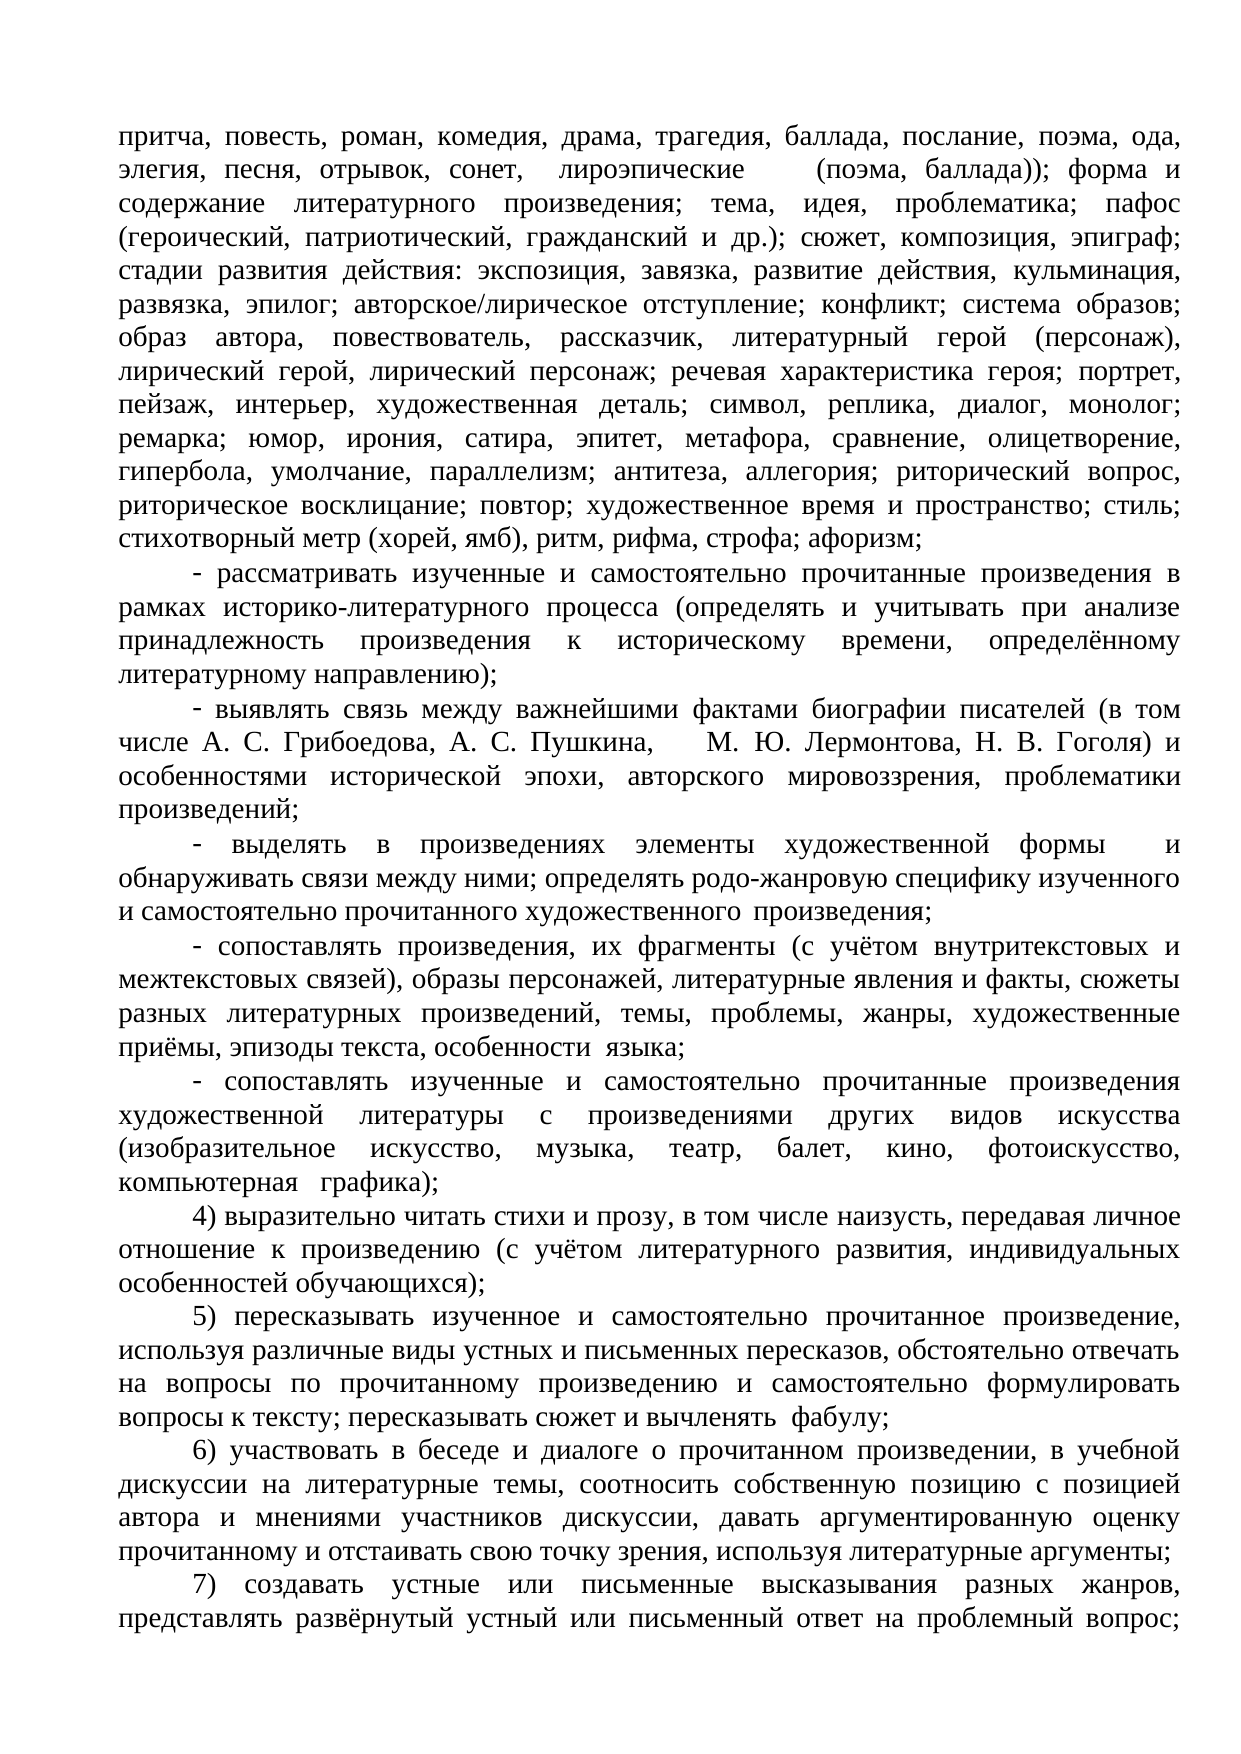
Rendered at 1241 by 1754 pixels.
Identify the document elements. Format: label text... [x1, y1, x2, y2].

text 5) пересказывать изученное и самостоятельно прочитанное произведение, используя различные виды устных и письменных пересказов, обстоятельно отвечать на вопросы по прочитанному произведению и самостоятельно формулировать вопросы к тексту; пересказывать сюжет и вычленять фабулу; [118, 1298, 1181, 1432]
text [118, 1567, 1181, 1634]
text - сопоставлять произведения, их фрагменты (с учётом внутритекстовых и межтекстовых связей), образы персонажей, литературные явления и факты, сюжеты разных литературных произведений, темы, проблемы, жанры, художественные приёмы, эпизоды текста, особенности языка; [118, 927, 1181, 1062]
text 6) участвовать в беседе и диалоге о прочитанном произведении, в учебной дискуссии на литературные темы, соотносить собственную позицию с позицией автора и мнениями участников дискуссии, давать аргументированную оценку прочитанному и отстаивать свою точку зрения, используя литературные аргументы; [118, 1432, 1181, 1567]
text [118, 118, 1181, 554]
text 4) выразительно читать стихи и прозу, в том числе наизусть, передавая личное отношение к произведению (с учётом литературного развития, индивидуальных особенностей обучающихся); [118, 1198, 1181, 1298]
text - выделять в произведениях элементы художественной формы и обнаруживать связи между ними; определять родо-жанровую специфику изученного и самостоятельно прочитанного художественного произведения; [118, 825, 1181, 927]
text - сопоставлять изученные и самостоятельно прочитанные произведения художественной литературы с произведениями других видов искусства (изобразительное искусство, музыка, театр, балет, кино, фотоискусство, компьютерная графика); [118, 1062, 1181, 1198]
text - выявлять связь между важнейшими фактами биографии писателей (в том числе А. С. Грибоедова, А. С. Пушкина, М. Ю. Лермонтова, Н. В. Гоголя) и особенностями исторической эпохи, авторского мировоззрения, проблематики произведений; [118, 689, 1181, 825]
text - рассматривать изученные и самостоятельно прочитанные произведения в рамках историко-литературного процесса (определять и учитывать при анализе принадлежность произведения к историческому времени, определённому литературному направлению); [118, 554, 1181, 689]
